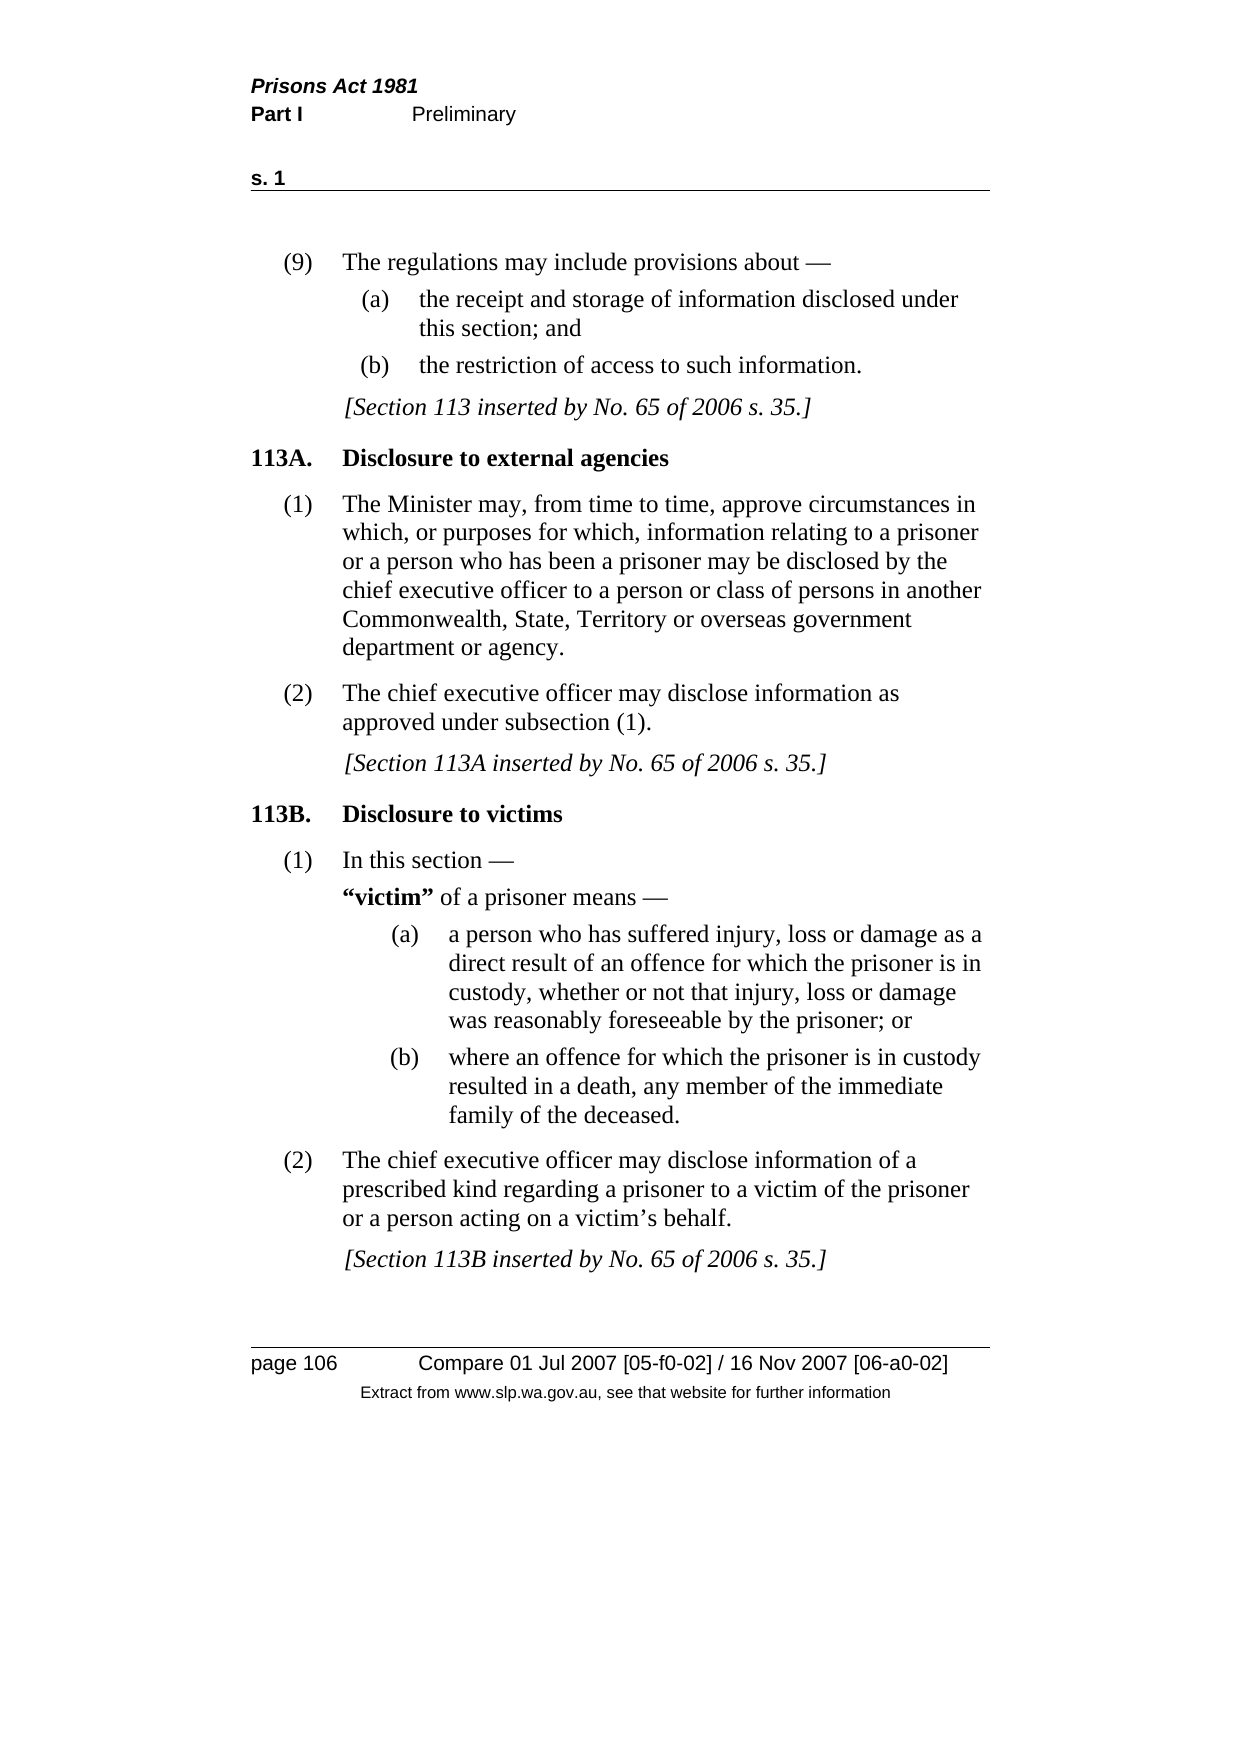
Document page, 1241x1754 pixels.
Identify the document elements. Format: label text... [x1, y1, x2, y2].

text (2) The chief executive officer may disclose information of a prescribed kind regarding a prisoner to a victim of the prisoner or a person acting on a victim’s behalf. [251, 1145, 990, 1232]
subtitle 113A. Disclosure to external agencies [251, 443, 990, 472]
text (b) where an offence for which the prisoner is in custody resulted in a death, any member of the immediate family of the deceased. [251, 1042, 990, 1129]
text (1) In this section — [251, 845, 990, 874]
text (1) The Minister may, from time to time, approve circumstances in which, or purposes for which, information relating to a prisoner or a person who has been a prisoner may be disclosed by the chief executive officer to a person or class of persons in another Commonwealth, State, Territory or overseas government department or agency. [251, 489, 990, 661]
text (a) the receipt and storage of information disclosed under this section; and [251, 284, 990, 342]
text [Section 113 inserted by No. 65 of 2006 s. 35.] [251, 392, 990, 420]
text (9) The regulations may include provisions about — [251, 247, 990, 276]
text (a) a person who has suffered injury, loss or damage as a direct result of an offence for which the prisoner is in custody, whether or not that injury, loss or damage was reasonably foreseeable by the prisoner; or [251, 919, 990, 1034]
subtitle 113B. Disclosure to victims [251, 799, 990, 828]
text “victim” of a prisoner means — [251, 882, 990, 911]
text [Section 113B inserted by No. 65 of 2006 s. 35.] [251, 1244, 990, 1273]
text (2) The chief executive officer may disclose information as approved under subsection (1). [251, 678, 990, 735]
text [Section 113A inserted by No. 65 of 2006 s. 35.] [251, 748, 990, 777]
text (b) the restriction of access to such information. [251, 350, 990, 379]
